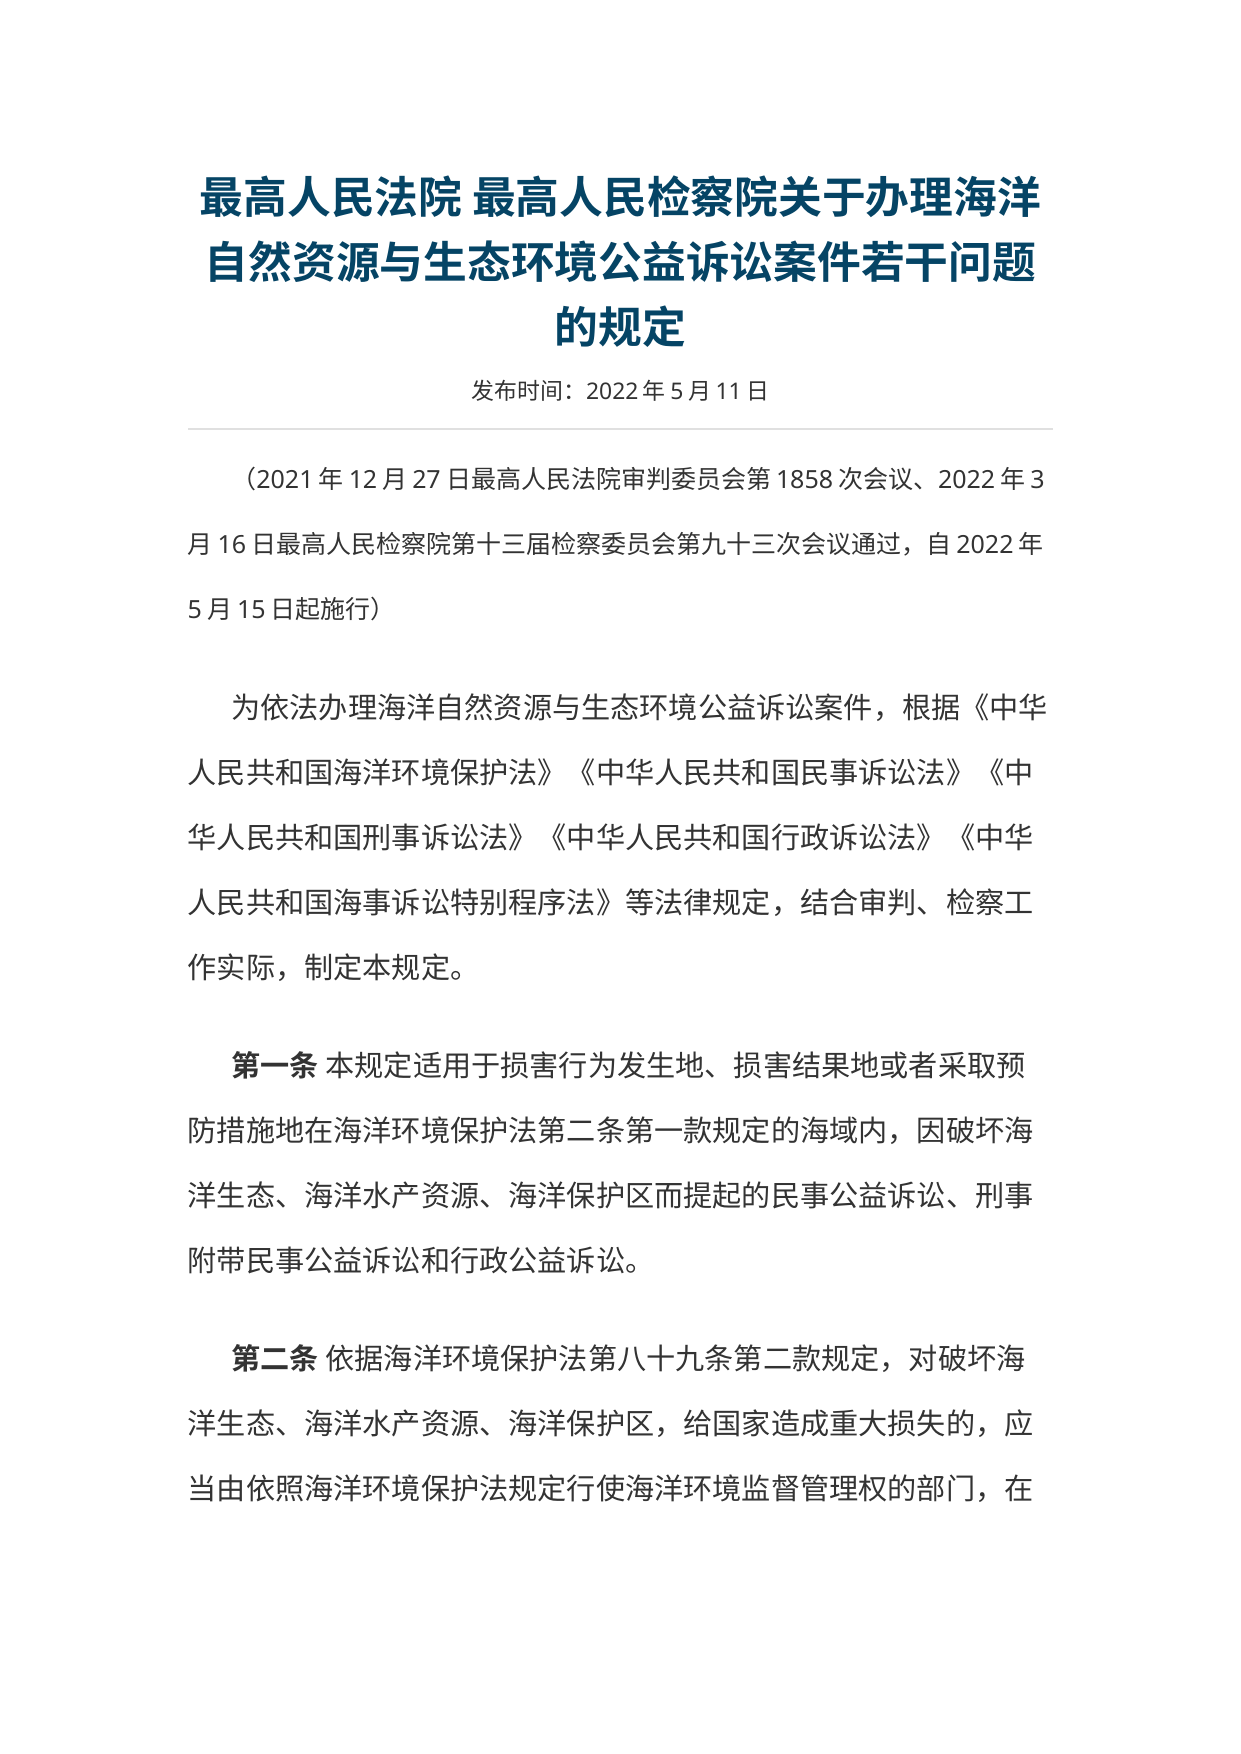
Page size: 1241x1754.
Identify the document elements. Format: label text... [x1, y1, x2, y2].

text 发布时间：2022年5月11日 [187, 357, 1053, 430]
text （2021年12月27日最高人民法院审判委员会第1858次会议、2022年3月16日最高人民检察院第十三届检察委员会第九十三次会议通过，自2022年5月15日起施行） [187, 445, 1053, 640]
text 第一条 本规定适用于损害行为发生地、损害结果地或者采取预防措施地在海洋环境保护法第二条第一款规定的海域内，因破坏海洋生态、海洋水产资源、海洋保护区而提起的民事公益诉讼、刑事附带民事公益诉讼和行政公益诉讼。 [187, 1031, 1053, 1291]
text 为依法办理海洋自然资源与生态环境公益诉讼案件，根据《中华人民共和国海洋环境保护法》《中华人民共和国民事诉讼法》《中华人民共和国刑事诉讼法》《中华人民共和国行政诉讼法》《中华人民共和国海事诉讼特别程序法》等法律规定，结合审判、检察工作实际，制定本规定。 [187, 673, 1053, 998]
subtitle 最高人民法院 最高人民检察院关于办理海洋自然资源与生态环境公益诉讼案件若干问题的规定 [187, 162, 1053, 357]
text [187, 1324, 1053, 1519]
